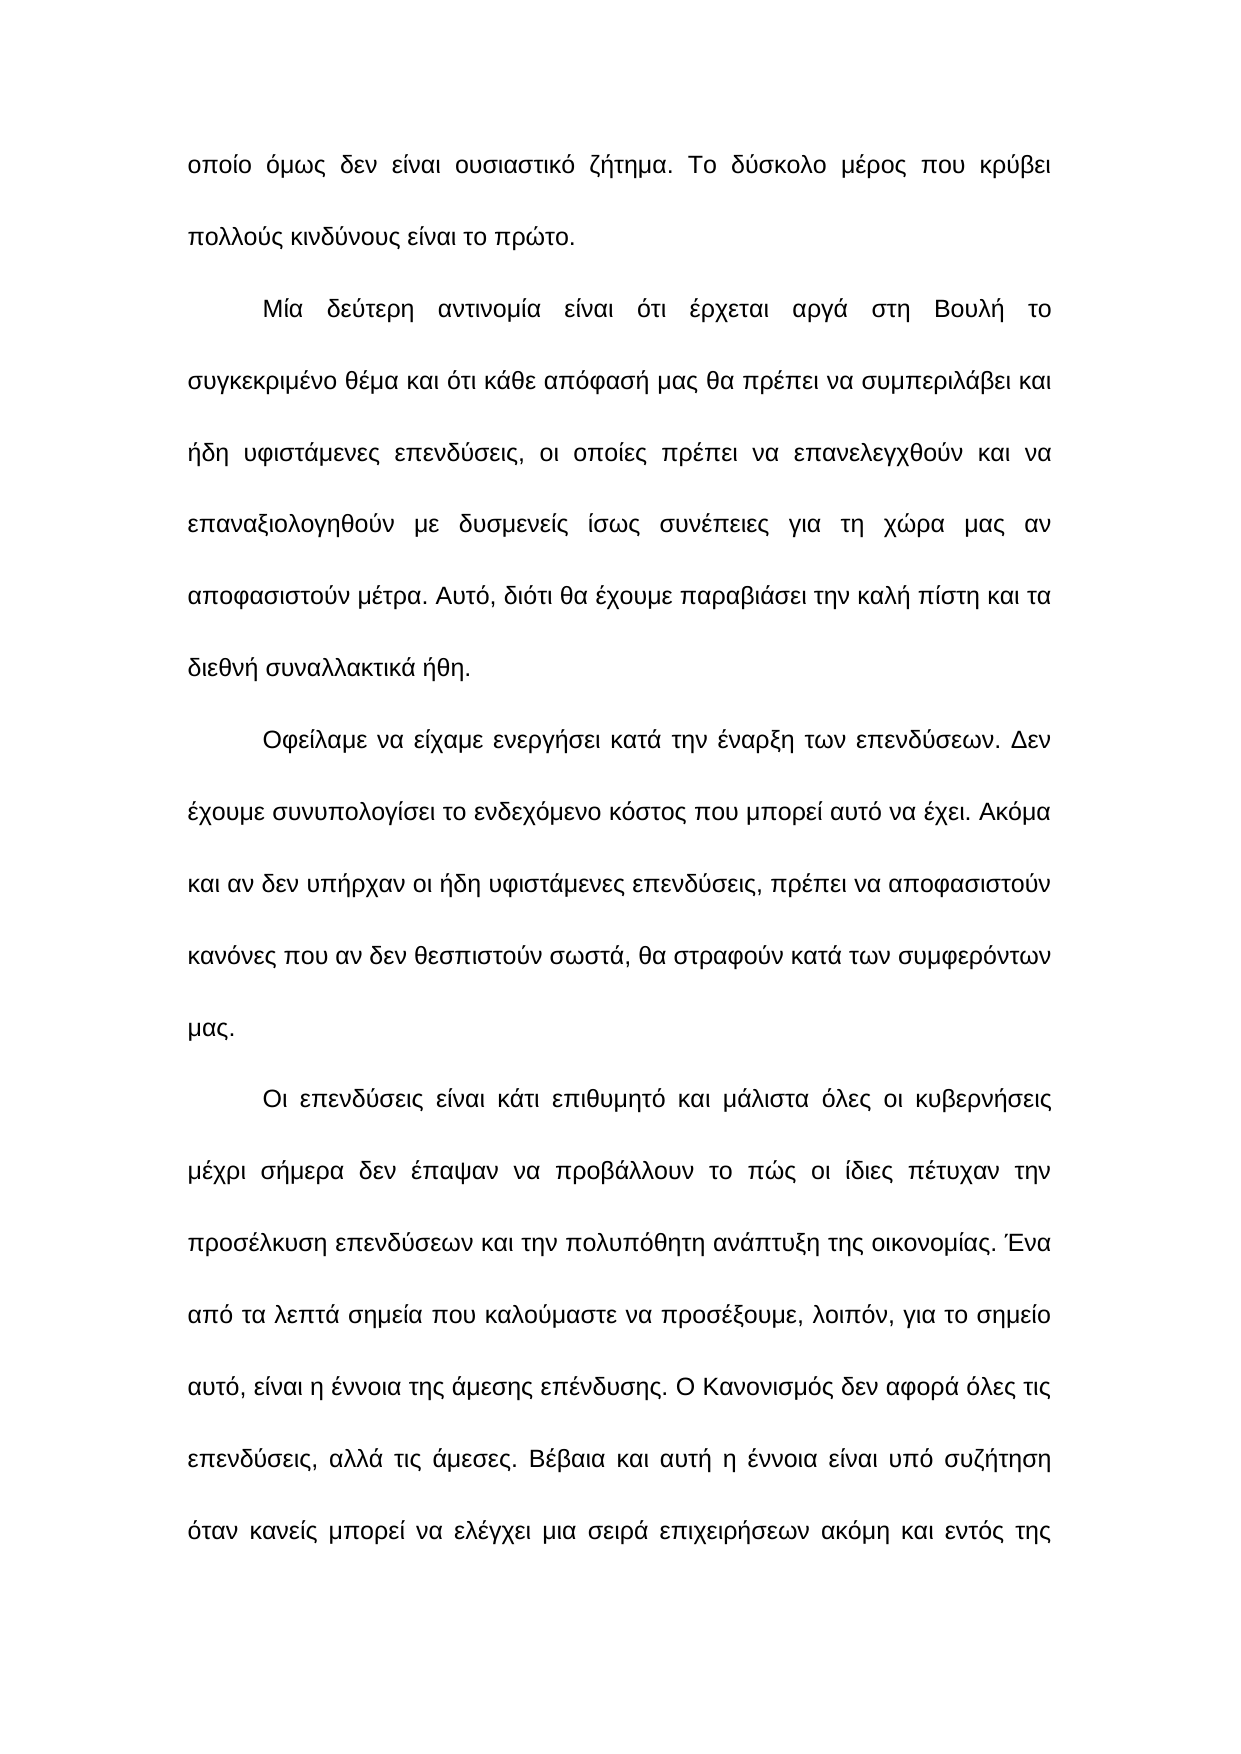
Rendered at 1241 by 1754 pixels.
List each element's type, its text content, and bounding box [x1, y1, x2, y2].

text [187, 1084, 1053, 1544]
text Οφείλαμε να είχαμε ενεργήσει κατά την έναρξη των επενδύσεων. Δεν έχουμε συνυπολογίσει το ενδεχόμενο κόστος που μπορεί αυτό να έχει. Ακόμα και αν δεν υπήρχαν οι ήδη υφιστάμενες επενδύσεις, πρέπει να αποφασιστούν κανόνες που αν δεν θεσπιστούν σωστά, θα στραφούν κατά των συμφερόντων μας. [187, 725, 1053, 1041]
text Μία δεύτερη αντινομία είναι ότι έρχεται αργά στη Βουλή το συγκεκριμένο θέμα και ότι κάθε απόφασή μας θα πρέπει να συμπεριλάβει και ήδη υφιστάμενες επενδύσεις, οι οποίες πρέπει να επανελεγχθούν και να επαναξιολογηθούν με δυσμενείς ίσως συνέπειες για τη χώρα μας αν αποφασιστούν μέτρα. Αυτό, διότι θα έχουμε παραβιάσει την καλή πίστη και τα διεθνή συναλλακτικά ήθη. [187, 294, 1053, 682]
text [187, 150, 1053, 251]
